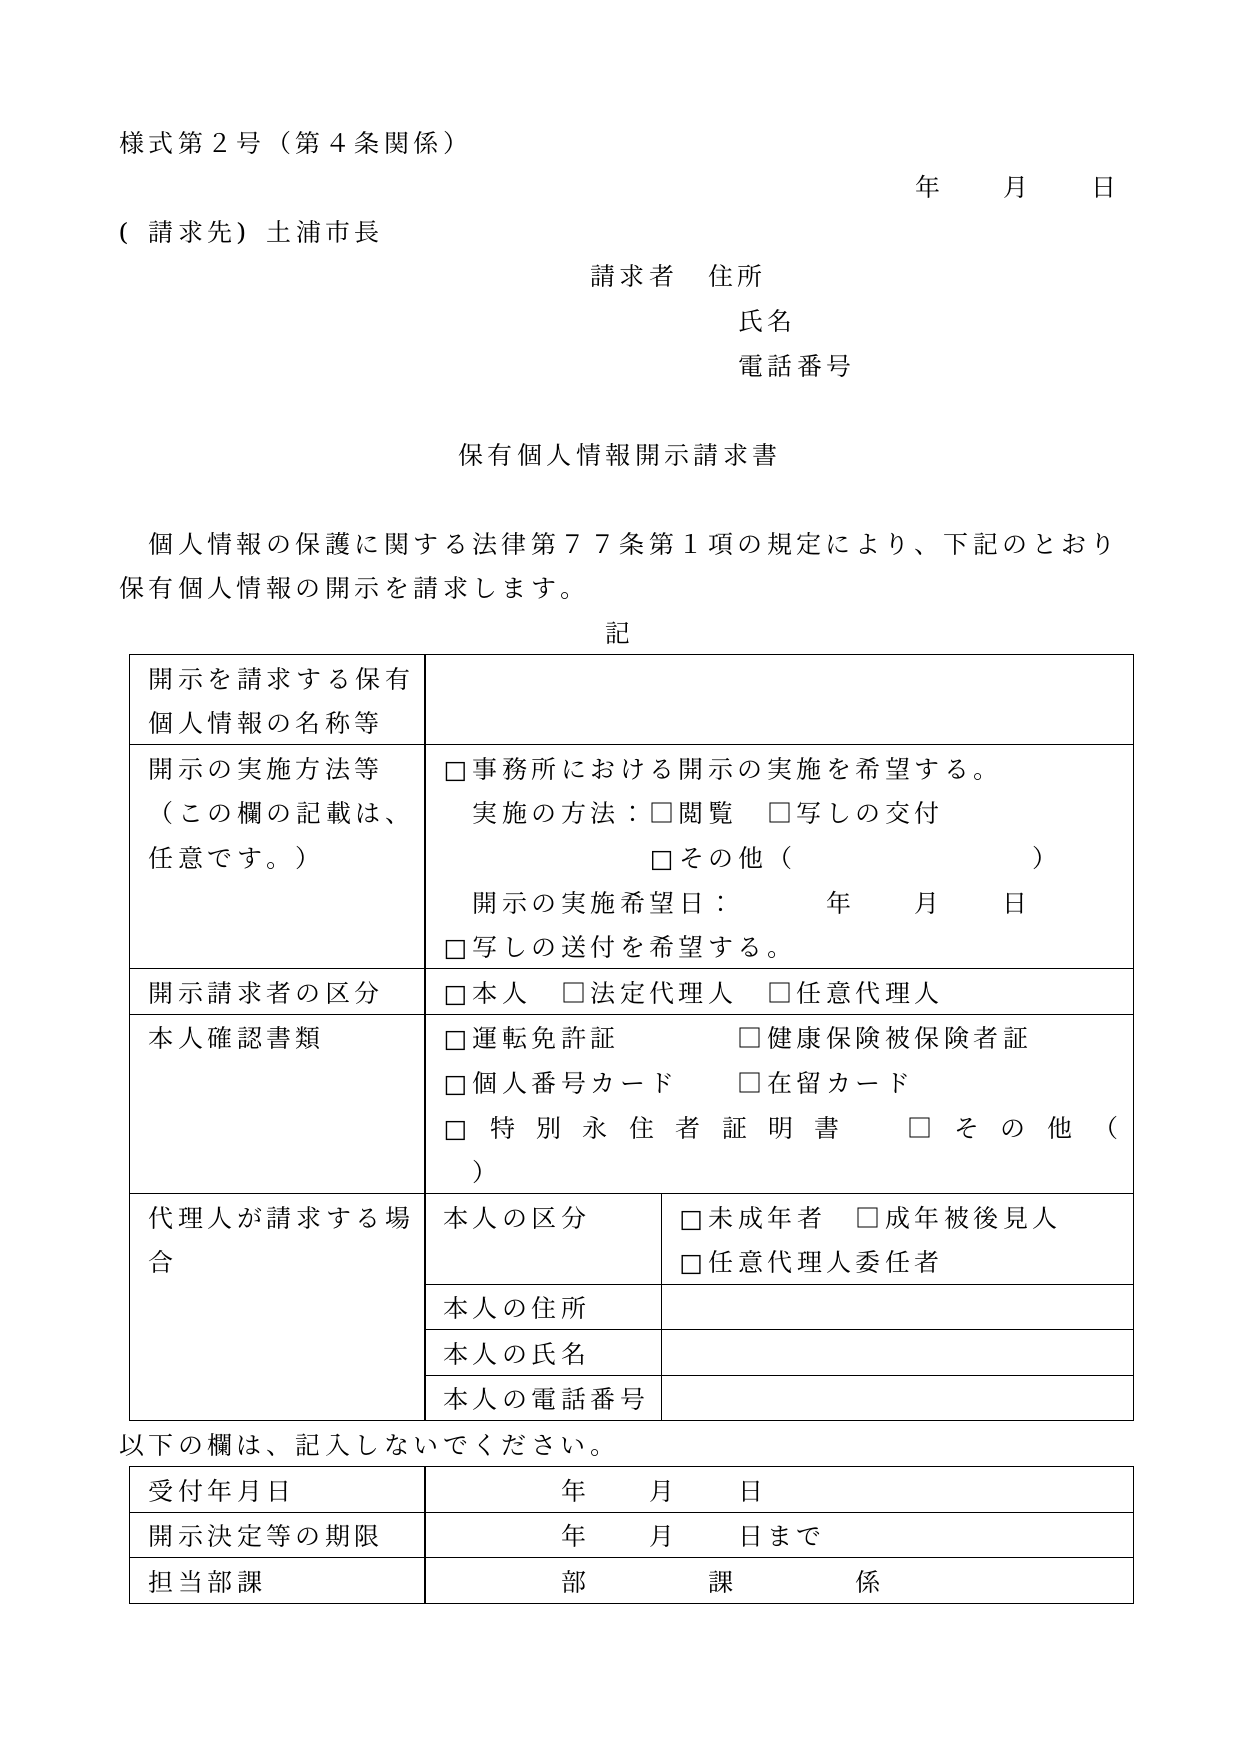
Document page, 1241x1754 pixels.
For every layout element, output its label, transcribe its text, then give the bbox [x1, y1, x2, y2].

table_cell 本人確認書類 [130, 1015, 424, 1193]
text 保有個人情報開示請求書 [119, 431, 1121, 476]
table_cell □未成年者 □成年被後見人 □任意代理人委任者 [662, 1194, 1133, 1283]
table_cell 本人の電話番号 [426, 1376, 661, 1420]
text 請求者 住所 [119, 253, 1121, 297]
table_cell 開示決定等の期限 [130, 1513, 424, 1557]
text 電話番号 [119, 342, 1121, 387]
table_cell □本人 □法定代理人 □任意代理人 [426, 969, 1133, 1014]
table_header [426, 655, 1133, 744]
table_cell □事務所における開示の実施を希望する。 実施の方法：□閲覧 □写しの交付 □その他（ ） 開示の実施希望日： 年 月 日 □写しの送付を希望する。 [426, 745, 1133, 968]
text 年 月 日 [119, 164, 1121, 208]
table_header 開示を請求する保有個人情報の名称等 [130, 655, 424, 744]
table_cell 年 月 日まで [426, 1513, 1133, 1557]
table_cell [662, 1330, 1133, 1375]
table_cell 開示の実施方法等 （この欄の記載は、任意です。） [130, 745, 424, 968]
text (請求先)土浦市長 [119, 208, 1121, 253]
table_cell □運転免許証 □健康保険被保険者証 □個人番号カード □在留カード □特別永住者証明書 □その他（ ） [426, 1015, 1133, 1193]
table_header 年 月 日 [426, 1467, 1133, 1512]
table_cell 本人の住所 [426, 1285, 661, 1329]
text 氏名 [119, 297, 1003, 342]
table_cell 部 課 係 電話番号 内線( ) [426, 1558, 1133, 1603]
table_cell 代理人が請求する場合 [130, 1194, 424, 1420]
text 記 [119, 609, 1121, 654]
text 以下の欄は、記入しないでください。 [119, 1421, 1121, 1466]
table_cell 担当部課 [130, 1558, 424, 1603]
table_cell [662, 1376, 1133, 1420]
table_cell [662, 1285, 1133, 1329]
table_header 受付年月日 [130, 1467, 424, 1512]
table_cell 本人の区分 [426, 1194, 661, 1283]
table_cell 本人の氏名 [426, 1330, 661, 1375]
text 様式第２号（第４条関係） [119, 119, 1121, 164]
text 個人情報の保護に関する法律第７７条第１項の規定により、下記のとおり保有個人情報の開示を請求します。 [119, 520, 1121, 609]
table_cell 開示請求者の区分 [130, 969, 424, 1014]
